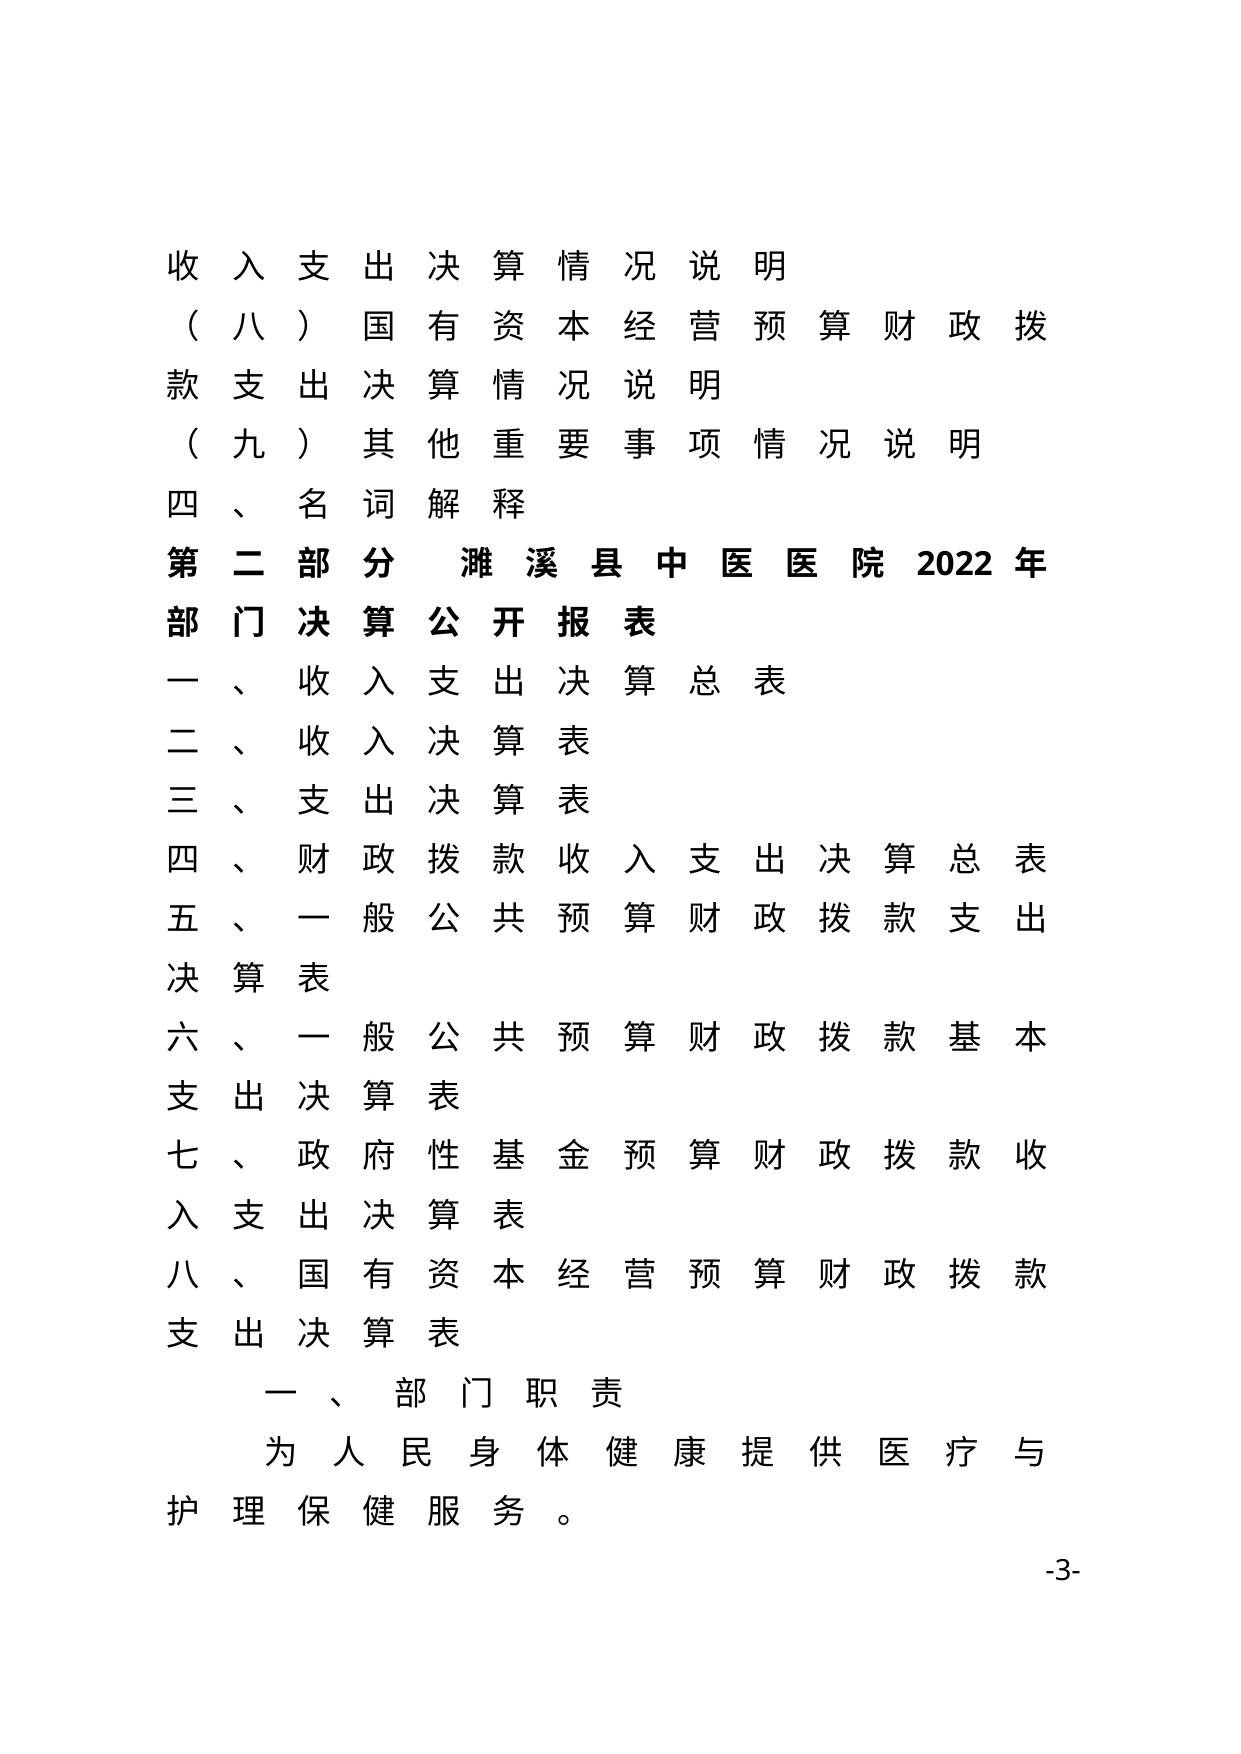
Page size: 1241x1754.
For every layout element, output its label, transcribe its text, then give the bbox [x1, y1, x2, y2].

text 二、收入决算表 [167, 709, 1079, 768]
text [167, 235, 1079, 294]
text 五、一般公共预算财政拨款支出决算表 [167, 887, 1079, 1005]
text 第二部分 濉溪县中医医院2022年部门决算公开报表 [167, 531, 1079, 649]
text 一、收入支出决算总表 [167, 649, 1079, 709]
text 三、支出决算表 [167, 768, 1079, 827]
text （八）国有资本经营预算财政拨款支出决算情况说明 [167, 294, 1079, 412]
text 八、国有资本经营预算财政拨款支出决算表 [167, 1242, 1079, 1361]
text 七、政府性基金预算财政拨款收入支出决算表 [167, 1124, 1079, 1242]
text 为人民身体健康提供医疗与护理保健服务。 [167, 1420, 1079, 1539]
text 四、名词解释 [167, 472, 1079, 531]
text 六、一般公共预算财政拨款基本支出决算表 [167, 1005, 1079, 1124]
text （九）其他重要事项情况说明 [167, 412, 1079, 472]
text 四、财政拨款收入支出决算总表 [167, 827, 1079, 887]
text 一、部门职责 [167, 1361, 1079, 1420]
